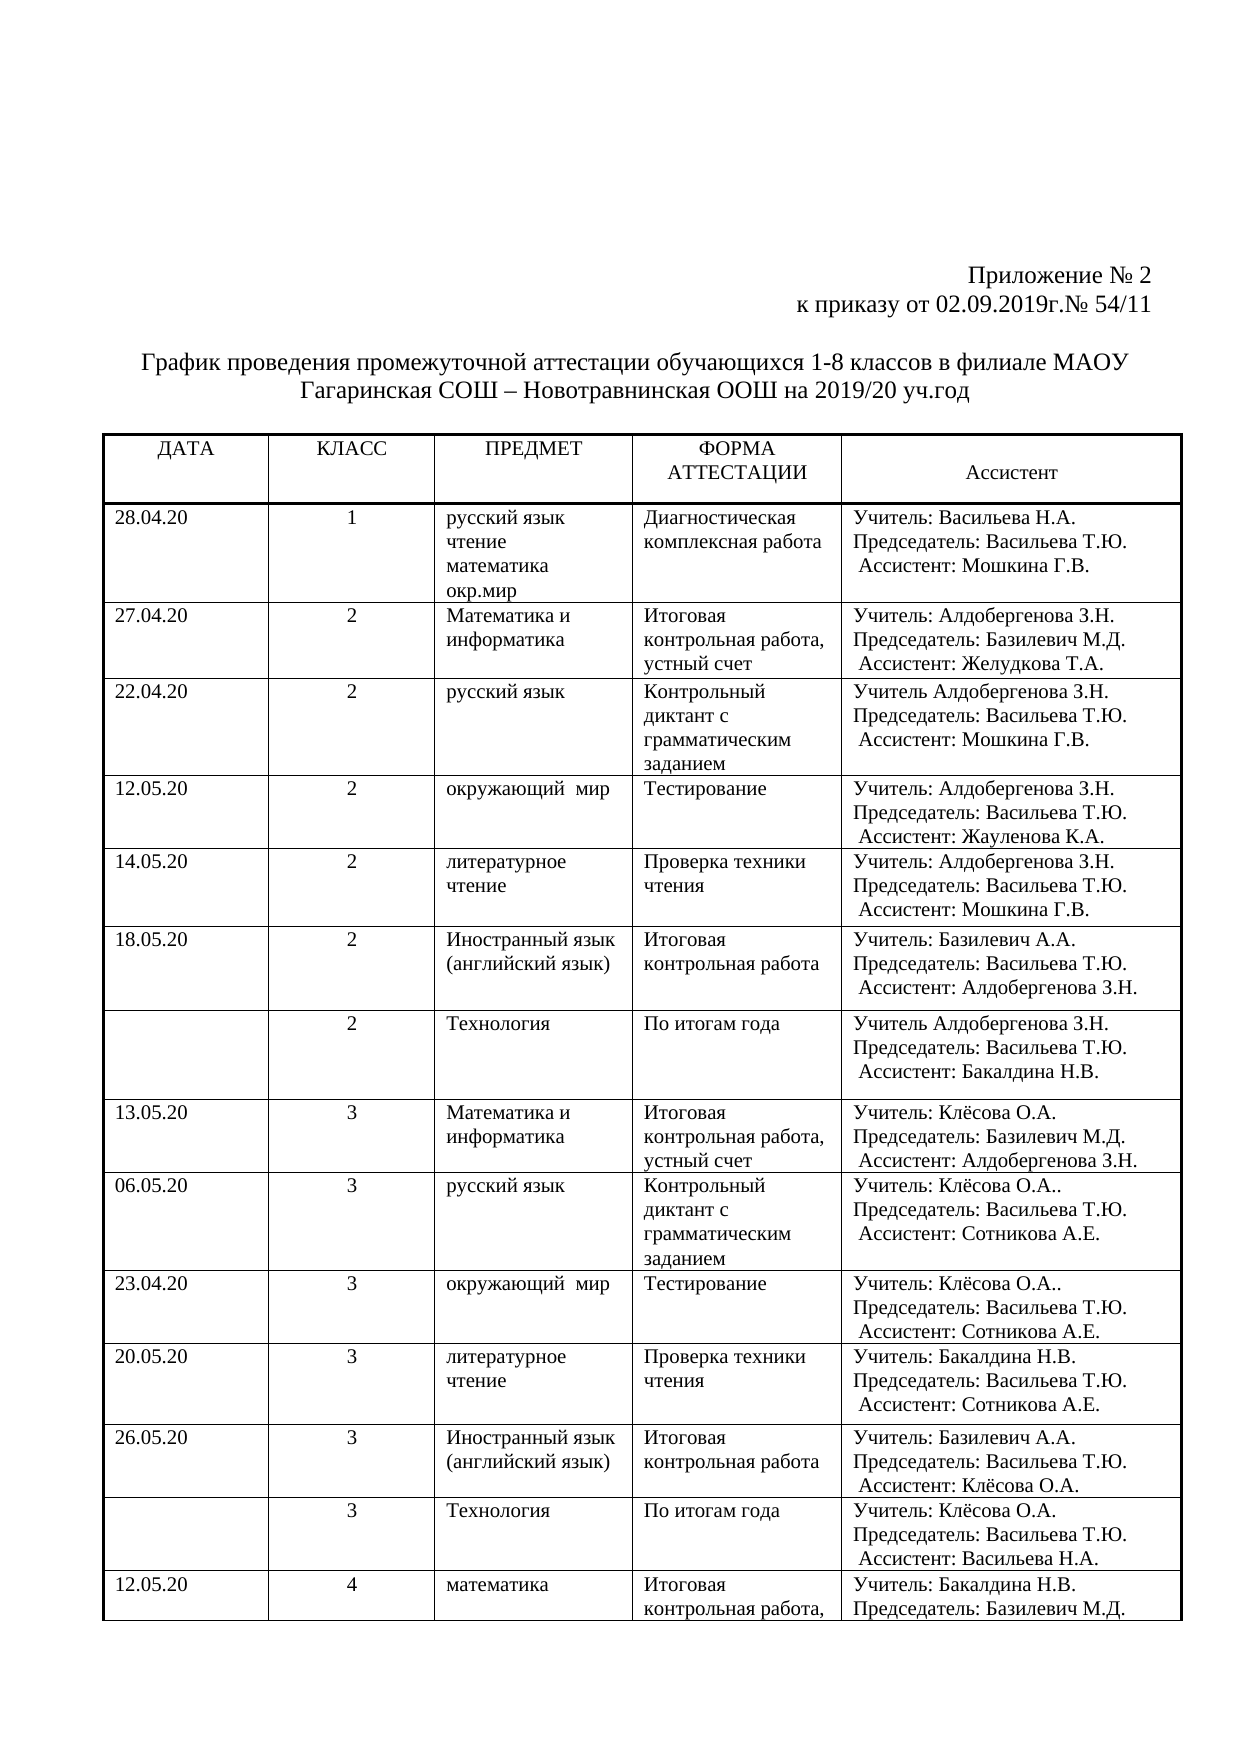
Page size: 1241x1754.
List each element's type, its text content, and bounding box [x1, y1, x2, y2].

table_cell 28.04.20 [105, 505, 268, 602]
table_cell окружающий мир [435, 1271, 632, 1343]
table_cell 2 [269, 776, 434, 848]
table_header Ассистент [842, 436, 1180, 502]
table_cell 2 [269, 1011, 434, 1099]
table_cell Итоговая контрольная работа [633, 927, 841, 1010]
table_cell Технология [435, 1498, 632, 1570]
table_cell Учитель: Клёсова О.А. Председатель: Базилевич М.Д. Ассистент: Алдобергенова З.Н. [842, 1100, 1180, 1172]
table_cell 06.05.20 [105, 1173, 268, 1269]
text График проведения промежуточной аттестации обучающихся 1-8 классов в филиале МАОУ Гагаринская СОШ – Новотравнинская ООШ на 2019/20 уч.год [118, 347, 1152, 404]
table_cell [105, 1498, 268, 1570]
table_cell окружающий мир [435, 776, 632, 848]
table_cell 12.05.20 [105, 776, 268, 848]
table_cell русский язык [435, 679, 632, 775]
table_cell Учитель: Клёсова О.А.. Председатель: Васильева Т.Ю. Ассистент: Сотникова А.Е. [842, 1173, 1180, 1269]
table_cell Учитель Алдобергенова З.Н. Председатель: Васильева Т.Ю. Ассистент: Мошкина Г.В. [842, 679, 1180, 775]
table_header ПРЕДМЕТ [435, 436, 632, 502]
table_cell Учитель: Клёсова О.А.. Председатель: Васильева Т.Ю. Ассистент: Сотникова А.Е. [842, 1271, 1180, 1343]
table_cell По итогам года [633, 1011, 841, 1099]
table_cell 3 [269, 1344, 434, 1424]
table_cell 2 [269, 927, 434, 1010]
table_cell Учитель: Базилевич А.А. Председатель: Васильева Т.Ю. Ассистент: Алдобергенова З.Н. [842, 927, 1180, 1010]
table_cell 4 [269, 1571, 434, 1619]
table_cell Иностранный язык (английский язык) [435, 927, 632, 1010]
table_cell русский язык [435, 1173, 632, 1269]
table_cell 26.05.20 [105, 1425, 268, 1497]
table_cell Иностранный язык (английский язык) [435, 1425, 632, 1497]
table_cell Технология [435, 1011, 632, 1099]
table_cell Учитель: Алдобергенова З.Н. Председатель: Васильева Т.Ю. Ассистент: Мошкина Г.В. [842, 849, 1180, 926]
table_cell Итоговая контрольная работа, устный счет [633, 1100, 841, 1172]
table_cell 1 [269, 505, 434, 602]
table_cell Итоговая контрольная работа [633, 1425, 841, 1497]
table_cell русский язык чтение математика окр.мир [435, 505, 632, 602]
table_cell 27.04.20 [105, 603, 268, 677]
table_cell литературное чтение [435, 1344, 632, 1424]
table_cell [633, 1571, 841, 1619]
table_cell 23.04.20 [105, 1271, 268, 1343]
table_cell 18.05.20 [105, 927, 268, 1010]
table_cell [842, 1571, 1180, 1619]
table_cell 22.04.20 [105, 679, 268, 775]
table_cell 3 [269, 1100, 434, 1172]
table_cell Проверка техники чтения [633, 849, 841, 926]
table_header ФОРМА АТТЕСТАЦИИ [633, 436, 841, 502]
text к приказу от 02.09.2019г.№ 54/11 [118, 289, 1152, 318]
table_cell Учитель: Васильева Н.А. Председатель: Васильева Т.Ю. Ассистент: Мошкина Г.В. [842, 505, 1180, 602]
table_cell 3 [269, 1425, 434, 1497]
table_cell 3 [269, 1173, 434, 1269]
table_cell 3 [269, 1498, 434, 1570]
table_cell Тестирование [633, 776, 841, 848]
table_cell 20.05.20 [105, 1344, 268, 1424]
table_cell Проверка техники чтения [633, 1344, 841, 1424]
table_cell 12.05.20 [105, 1571, 268, 1619]
table_cell 14.05.20 [105, 849, 268, 926]
table_header КЛАСС [269, 436, 434, 502]
table_cell Контрольный диктант с грамматическим заданием [633, 1173, 841, 1269]
table_cell 13.05.20 [105, 1100, 268, 1172]
table_header ДАТА [105, 436, 268, 502]
table_cell Учитель: Базилевич А.А. Председатель: Васильева Т.Ю. Ассистент: Клёсова О.А. [842, 1425, 1180, 1497]
table_cell математика [435, 1571, 632, 1619]
table_cell Тестирование [633, 1271, 841, 1343]
table_cell Учитель: Алдобергенова З.Н. Председатель: Базилевич М.Д. Ассистент: Желудкова Т.А. [842, 603, 1180, 677]
table_cell Учитель: Бакалдина Н.В. Председатель: Васильева Т.Ю. Ассистент: Сотникова А.Е. [842, 1344, 1180, 1424]
table_cell Диагностическая комплексная работа [633, 505, 841, 602]
table_cell 3 [269, 1271, 434, 1343]
table_cell 2 [269, 849, 434, 926]
table_cell По итогам года [633, 1498, 841, 1570]
table_cell 2 [269, 679, 434, 775]
table_cell Учитель: Алдобергенова З.Н. Председатель: Васильева Т.Ю. Ассистент: Жауленова К.А. [842, 776, 1180, 848]
table_cell Математика и информатика [435, 603, 632, 677]
table_cell 2 [269, 603, 434, 677]
table_cell [105, 1011, 268, 1099]
table_cell Математика и информатика [435, 1100, 632, 1172]
table_cell Итоговая контрольная работа, устный счет [633, 603, 841, 677]
table_cell литературное чтение [435, 849, 632, 926]
table_cell Учитель: Клёсова О.А. Председатель: Васильева Т.Ю. Ассистент: Васильева Н.А. [842, 1498, 1180, 1570]
table_cell Контрольный диктант с грамматическим заданием [633, 679, 841, 775]
text Приложение № 2 [118, 260, 1152, 289]
table_cell Учитель Алдобергенова З.Н. Председатель: Васильева Т.Ю. Ассистент: Бакалдина Н.В. [842, 1011, 1180, 1099]
